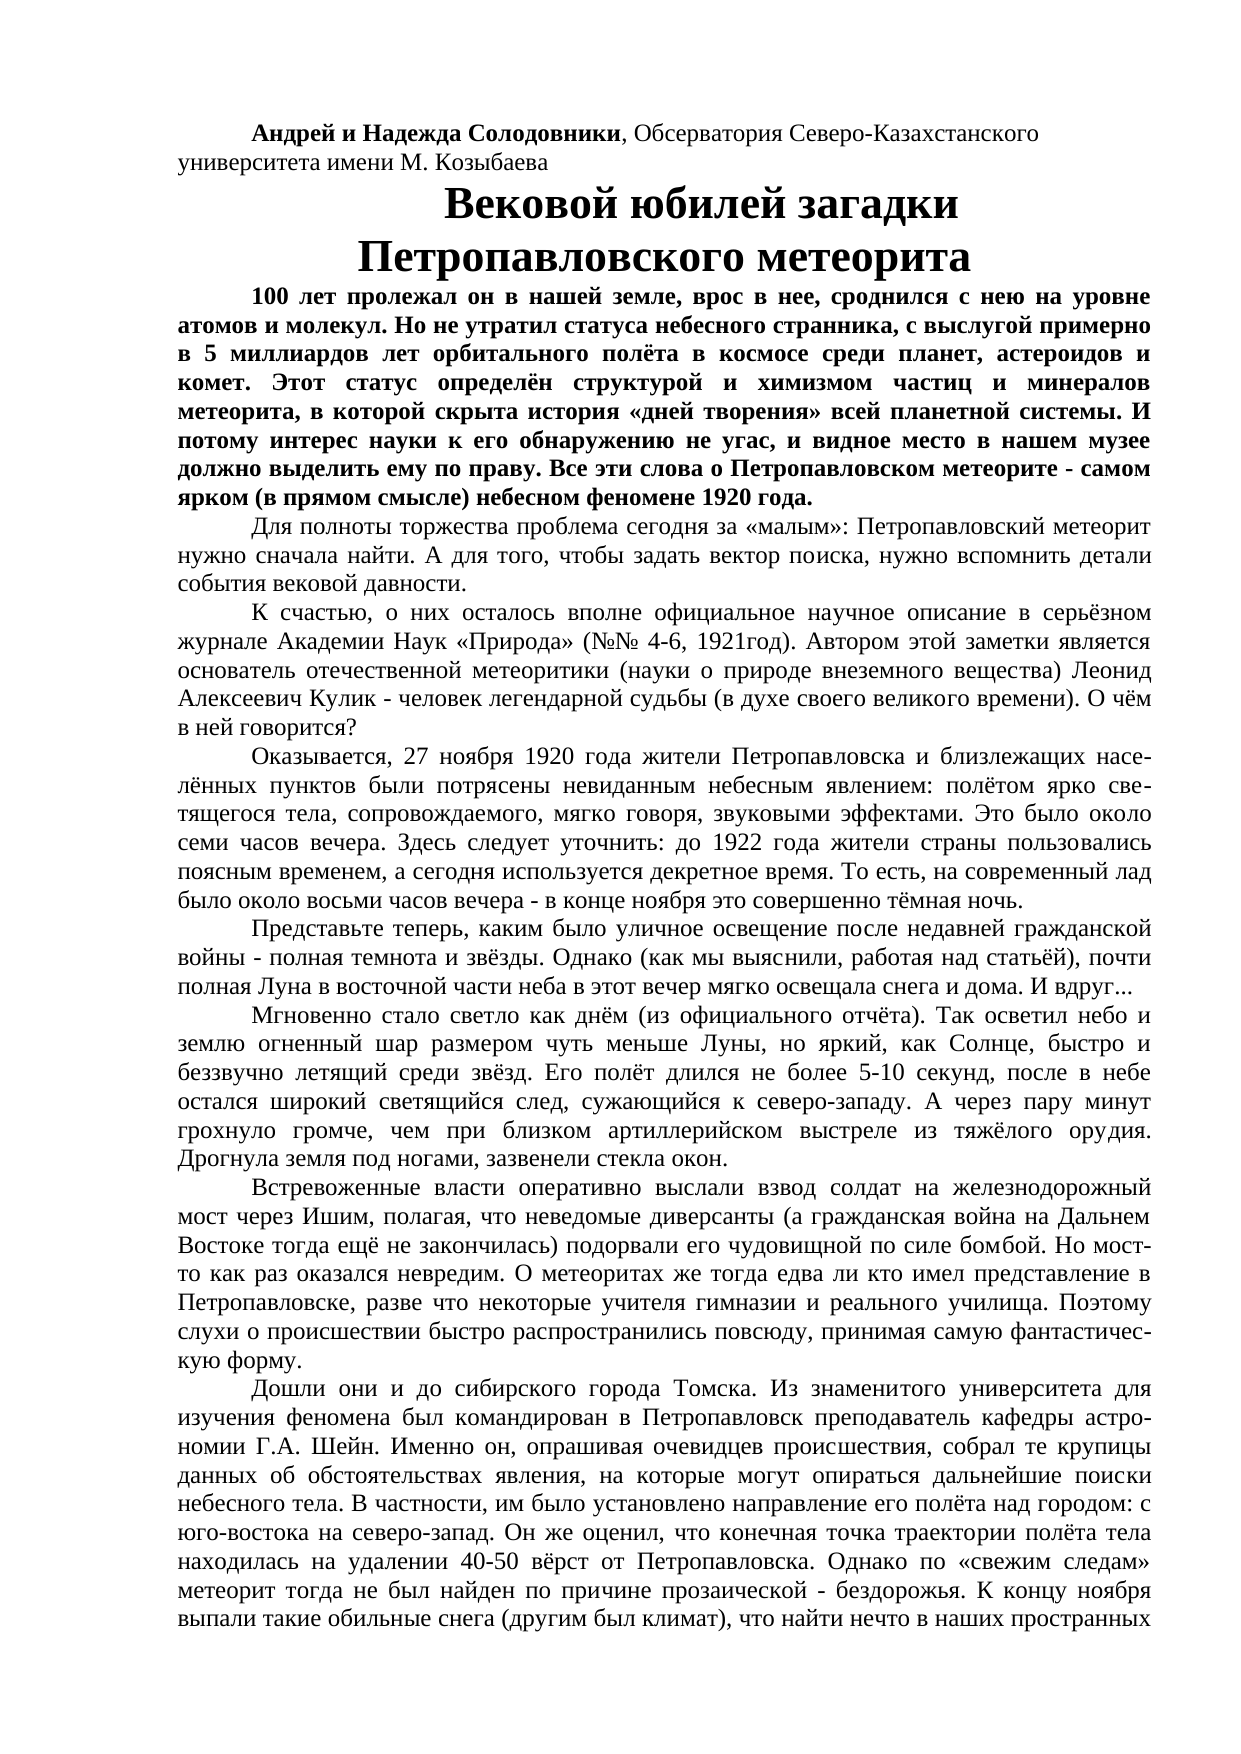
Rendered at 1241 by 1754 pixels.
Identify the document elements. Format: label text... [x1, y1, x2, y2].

text 100 лет пролежал он в нашей земле, врос в нее, сроднился с нею на уровне атомов и молекул. Но не утратил статуса небесного странника, с выслугой примерно в 5 миллиардов лет орбитального полёта в космосе среди планет, астероидов и комет. Этот статус определён структурой и химизмом частиц и минералов метеорита, в которой скрыта история «дней творения» всей планетной системы. И потому интерес науки к его обнаружению не угас, и видное место в нашем музее должно выделить ему по праву. Все эти слова о Петропавловском метеорите - самом ярком (в прямом смысле) небесном феномене 1920 года. [177, 281, 1152, 511]
text Для полноты торжества проблема сегодня за «малым»: Петропавловский метеорит нужно сначала найти. А для того, чтобы задать вектор поиска, нужно вспомнить детали события вековой давности. [177, 511, 1152, 597]
text Представьте теперь, каким было уличное освещение после недавней гражданской войны - полная темнота и звёзды. Однако (как мы выяснили, работая над статьёй), почти полная Луна в восточной части неба в этот вечер мягко освещала снега и дома. И вдруг... [177, 913, 1152, 1000]
text Встревоженные власти оперативно выслали взвод солдат на железнодорожный мост через Ишим, полагая, что неведомые диверсанты (а гражданская война на Дальнем Востоке тогда ещё не закончилась) подорвали его чудовищной по силе бомбой. Но мост-то как раз оказался невредим. О метеоритах же тогда едва ли кто имел представление в Петропавловске, разве что некоторые учителя гимназии и реального училища. Поэтому слухи о происшествии быстро распространились повсюду, принимая самую фантастическую форму. [177, 1172, 1152, 1373]
text Андрей и Надежда Солодовники, Обсерватория Северо-Казахстанского университета имени М. Козыбаева [177, 118, 1152, 176]
text К счастью, о них осталось вполне официальное научное описание в серьёзном журнале Академии Наук «Природа» (№№ 4-6, 1921год). Автором этой заметки является основатель отечественной метеоритики (науки о природе внеземного вещества) Леонид Алексеевич Кулик - человек легендарной судьбы (в духе своего великого времени). О чём в ней говорится? [177, 597, 1152, 741]
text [177, 1373, 1152, 1632]
text Вековой юбилей загадки Петропавловского метеорита [177, 176, 1152, 281]
text Мгновенно стало светло как днём (из официального отчёта). Так осветил небо и землю огненный шар размером чуть меньше Луны, но яркий, как Солнце, быстро и беззвучно летящий среди звёзд. Его полёт длился не более 5-10 секунд, после в небе остался широкий светящийся след, сужающийся к северо-западу. А через пару минут грохнуло громче, чем при близком артиллерийском выстреле из тяжёлого орудия. Дрогнула земля под ногами, зазвенели стекла окон. [177, 1000, 1152, 1172]
text Оказывается, 27 ноября 1920 года жители Петропавловска и близлежащих населённых пунктов были потрясены невиданным небесным явлением: полётом ярко светящегося тела, сопровождаемого, мягко говоря, звуковыми эффектами. Это было около семи часов вечера. Здесь следует уточнить: до 1922 года жители страны пользовались поясным временем, а сегодня используется декретное время. То есть, на современный лад было около восьми часов вечера - в конце ноября это совершенно тёмная ночь. [177, 741, 1152, 913]
